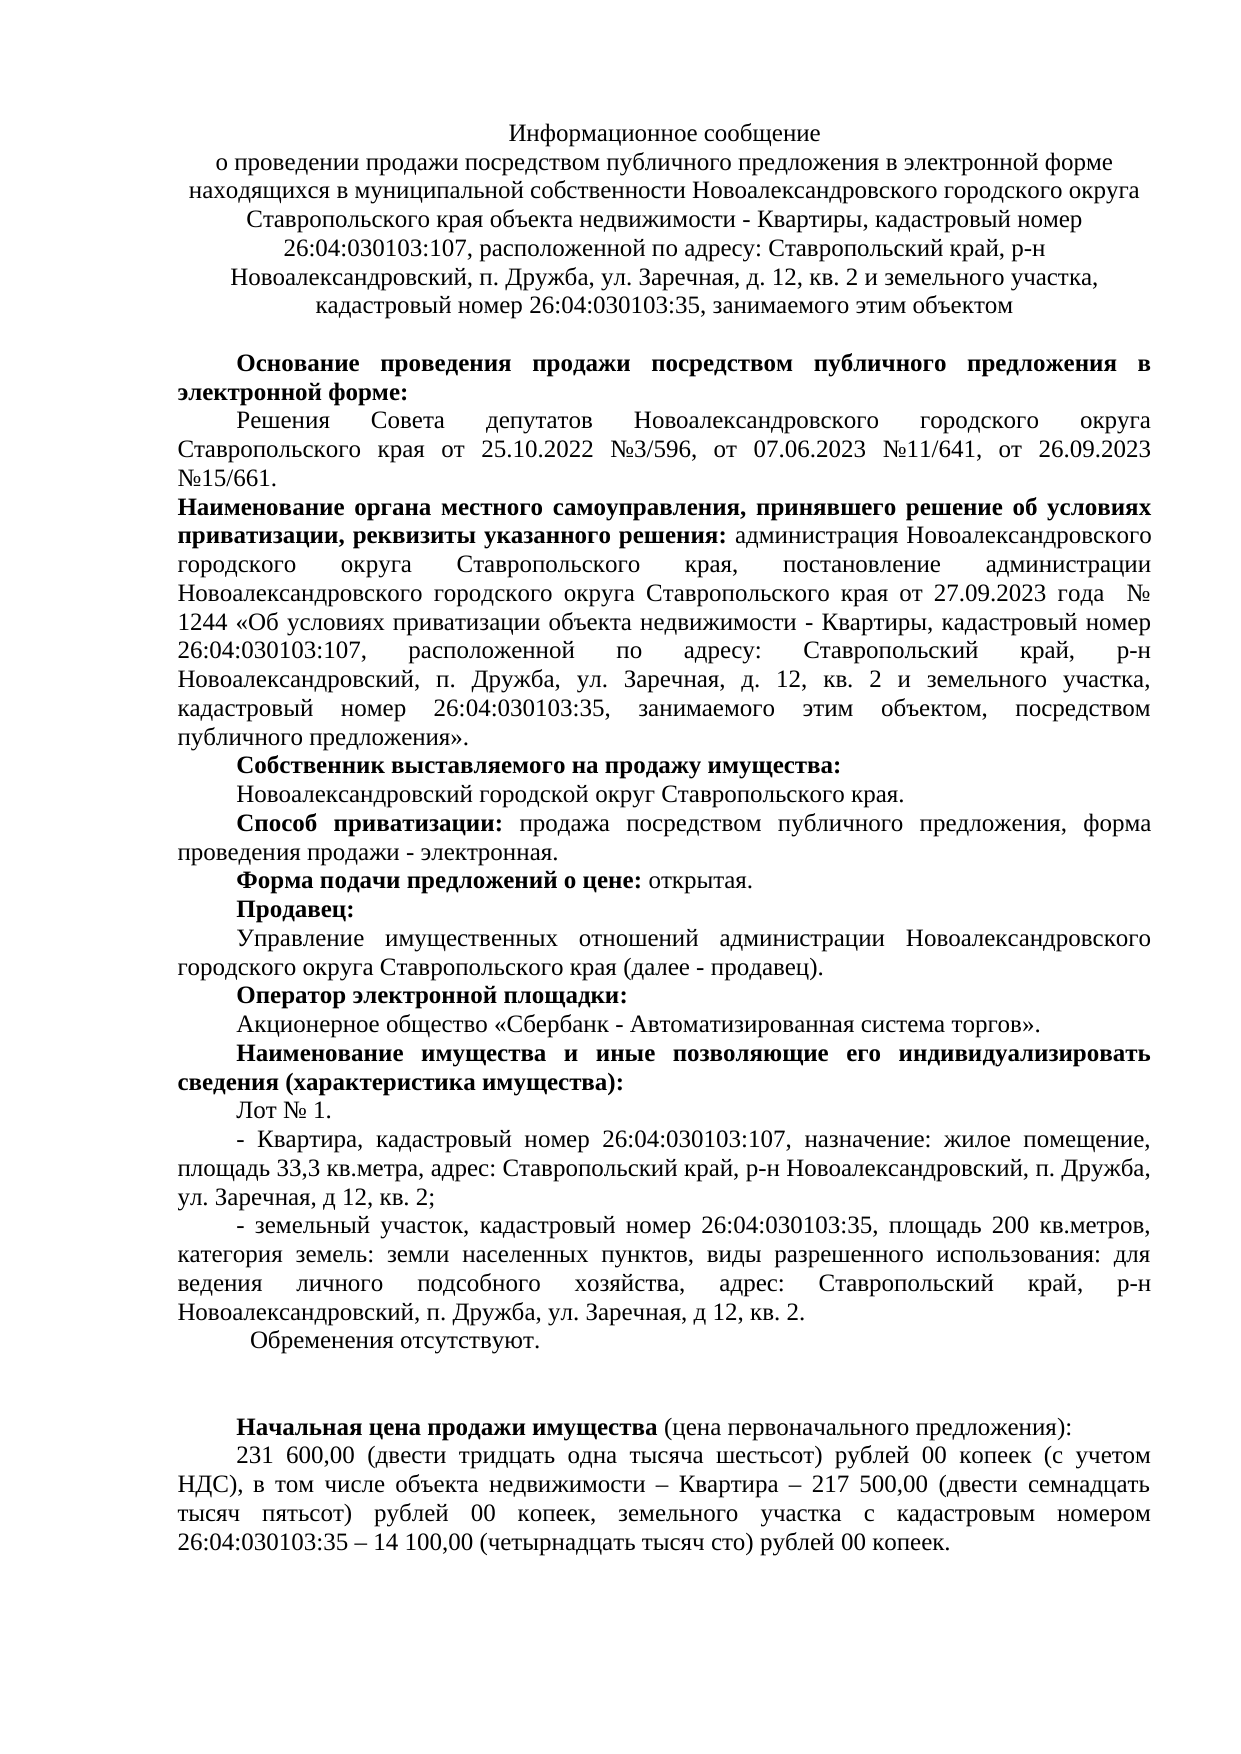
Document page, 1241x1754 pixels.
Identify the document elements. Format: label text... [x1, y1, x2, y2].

text Обременения отсутствуют. [177, 1326, 1152, 1354]
text о проведении продажи посредством публичного предложения в электронной форме находящихся в муниципальной собственности Новоалександровского городского округа Ставропольского края объекта недвижимости - Квартиры, кадастровый номер 26:04:030103:107, расположенной по адресу: Ставропольский край, р-н Новоалександровский, п. Дружба, ул. Заречная, д. 12, кв. 2 и земельного участка, кадастровый номер 26:04:030103:35, занимаемого этим объектом [177, 147, 1152, 319]
text Управление имущественных отношений администрации Новоалександровского городского округа Ставропольского края (далее - продавец). [177, 923, 1152, 981]
text Новоалександровский городской округ Ставропольского края. [177, 779, 1152, 808]
text Собственник выставляемого на продажу имущества: [177, 751, 1152, 779]
text Продавец: [177, 894, 1152, 923]
text Наименование имущества и иные позволяющие его индивидуализировать сведения (характеристика имущества): [177, 1038, 1152, 1096]
text Решения Совета депутатов Новоалександровского городского округа Ставропольского края от 25.10.2022 №3/596, от 07.06.2023 №11/641, от 26.09.2023 №15/661. [177, 406, 1152, 492]
text Начальная цена продажи имущества (цена первоначального предложения): [177, 1412, 1152, 1441]
text Информационное сообщение [177, 118, 1152, 147]
text - Квартира, кадастровый номер 26:04:030103:107, назначение: жилое помещение, площадь 33,3 кв.метра, адрес: Ставропольский край, р-н Новоалександровский, п. Дружба, ул. Заречная, д 12, кв. 2; [177, 1124, 1152, 1211]
text Акционерное общество «Сбербанк - Автоматизированная система торгов». [177, 1009, 1152, 1038]
text Основание проведения продажи посредством публичного предложения в электронной форме: [177, 348, 1152, 406]
text Наименование органа местного самоуправления, принявшего решение об условиях приватизации, реквизиты указанного решения: администрация Новоалександровского городского округа Ставропольского края, постановление администрации Новоалександровского городского округа Ставропольского края от 27.09.2023 года № 1244 «Об условиях приватизации объекта недвижимости - Квартиры, кадастровый номер 26:04:030103:107, расположенной по адресу: Ставропольский край, р-н Новоалександровский, п. Дружба, ул. Заречная, д. 12, кв. 2 и земельного участка, кадастровый номер 26:04:030103:35, занимаемого этим объектом, посредством публичного предложения». [177, 492, 1152, 751]
text Способ приватизации: продажа посредством публичного предложения, форма проведения продажи - электронная. [177, 808, 1152, 866]
text Форма подачи предложений о цене: открытая. [177, 866, 1152, 894]
text - земельный участок, кадастровый номер 26:04:030103:35, площадь 200 кв.метров, категория земель: земли населенных пунктов, виды разрешенного использования: для ведения личного подсобного хозяйства, адрес: Ставропольский край, р-н Новоалександровский, п. Дружба, ул. Заречная, д 12, кв. 2. [177, 1211, 1152, 1326]
text Оператор электронной площадки: [177, 981, 1152, 1009]
text Лот № 1. [177, 1096, 1152, 1124]
text 231 600,00 (двести тридцать одна тысяча шестьсот) рублей 00 копеек (с учетом НДС), в том числе объекта недвижимости – Квартира – 217 500,00 (двести семнадцать тысяч пятьсот) рублей 00 копеек, земельного участка с кадастровым номером 26:04:030103:35 – 14 100,00 (четырнадцать тысяч сто) рублей 00 копеек. [177, 1441, 1152, 1556]
